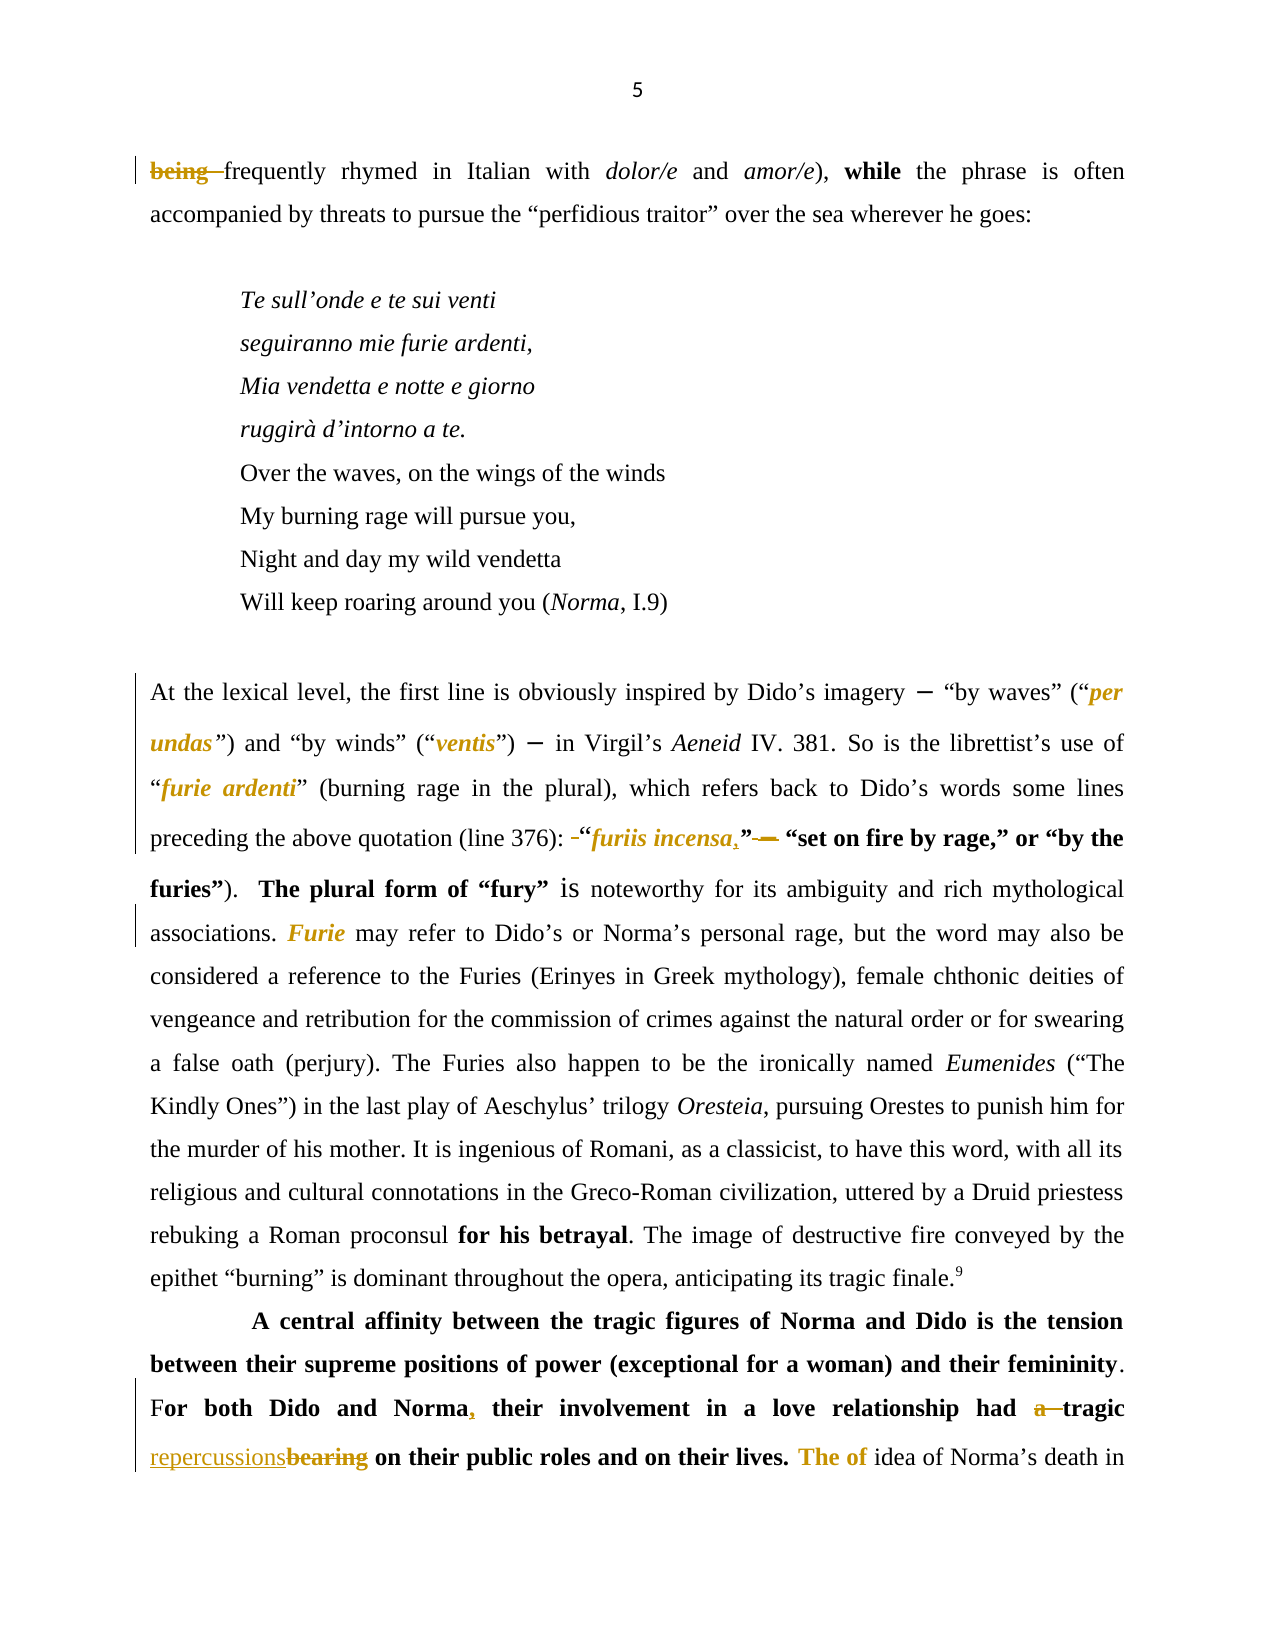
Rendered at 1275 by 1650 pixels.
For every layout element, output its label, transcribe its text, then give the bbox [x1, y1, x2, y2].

text Will keep roaring around you (Norma, I.9) [240, 587, 1125, 616]
text seguiranno mie furie ardenti, [240, 328, 1125, 357]
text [150, 156, 1125, 228]
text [150, 1306, 1125, 1472]
text At the lexical level, the first line is obviously inspired by Dido’s imagery − “by waves” (“per undas”) and “by winds” (“ventis”) − in Virgil’s Aeneid IV. 381. So is the librettist’s use of “furie ardenti” (burning rage in the plural), which refers back to Dido’s words some lines preceding the above quotation (line 376): “furiis incensa” “set on fire by rage,” or “by the furies”). The plural form of “fury” is noteworthy for its ambiguity and rich mythological associations. Furie may refer to Dido’s or Norma’s personal rage, but the word may also be considered a reference to the Furies (Erinyes in Greek mythology), female chthonic deities of vengeance and retribution for the commission of crimes against the natural order or for swearing a false oath (perjury). The Furies also happen to be the ironically named Eumenides (“The Kindly Ones”) in the last play of Aeschylus’ trilogy Oresteia, pursuing Orestes to punish him for the murder of his mother. It is ingenious of Romani, as a classicist, to have this word, with all its religious and cultural connotations in the Greco-Roman civilization, uttered by a Druid priestess rebuking a Roman proconsul for his betrayal. The image of destructive fire conveyed by the epithet “burning” is dominant throughout the opera, anticipating its tragic finale. [150, 673, 1125, 1292]
text My burning rage will pursue you, [240, 501, 1125, 529]
text Mia vendetta e notte e giorno [240, 371, 1125, 400]
text Over the waves, on the wings of the winds [240, 458, 1125, 486]
text Night and day my wild vendetta [240, 544, 1125, 573]
text ruggirà d’intorno a te. [240, 414, 1125, 443]
text Te sull’onde e te sui venti [240, 285, 1125, 314]
